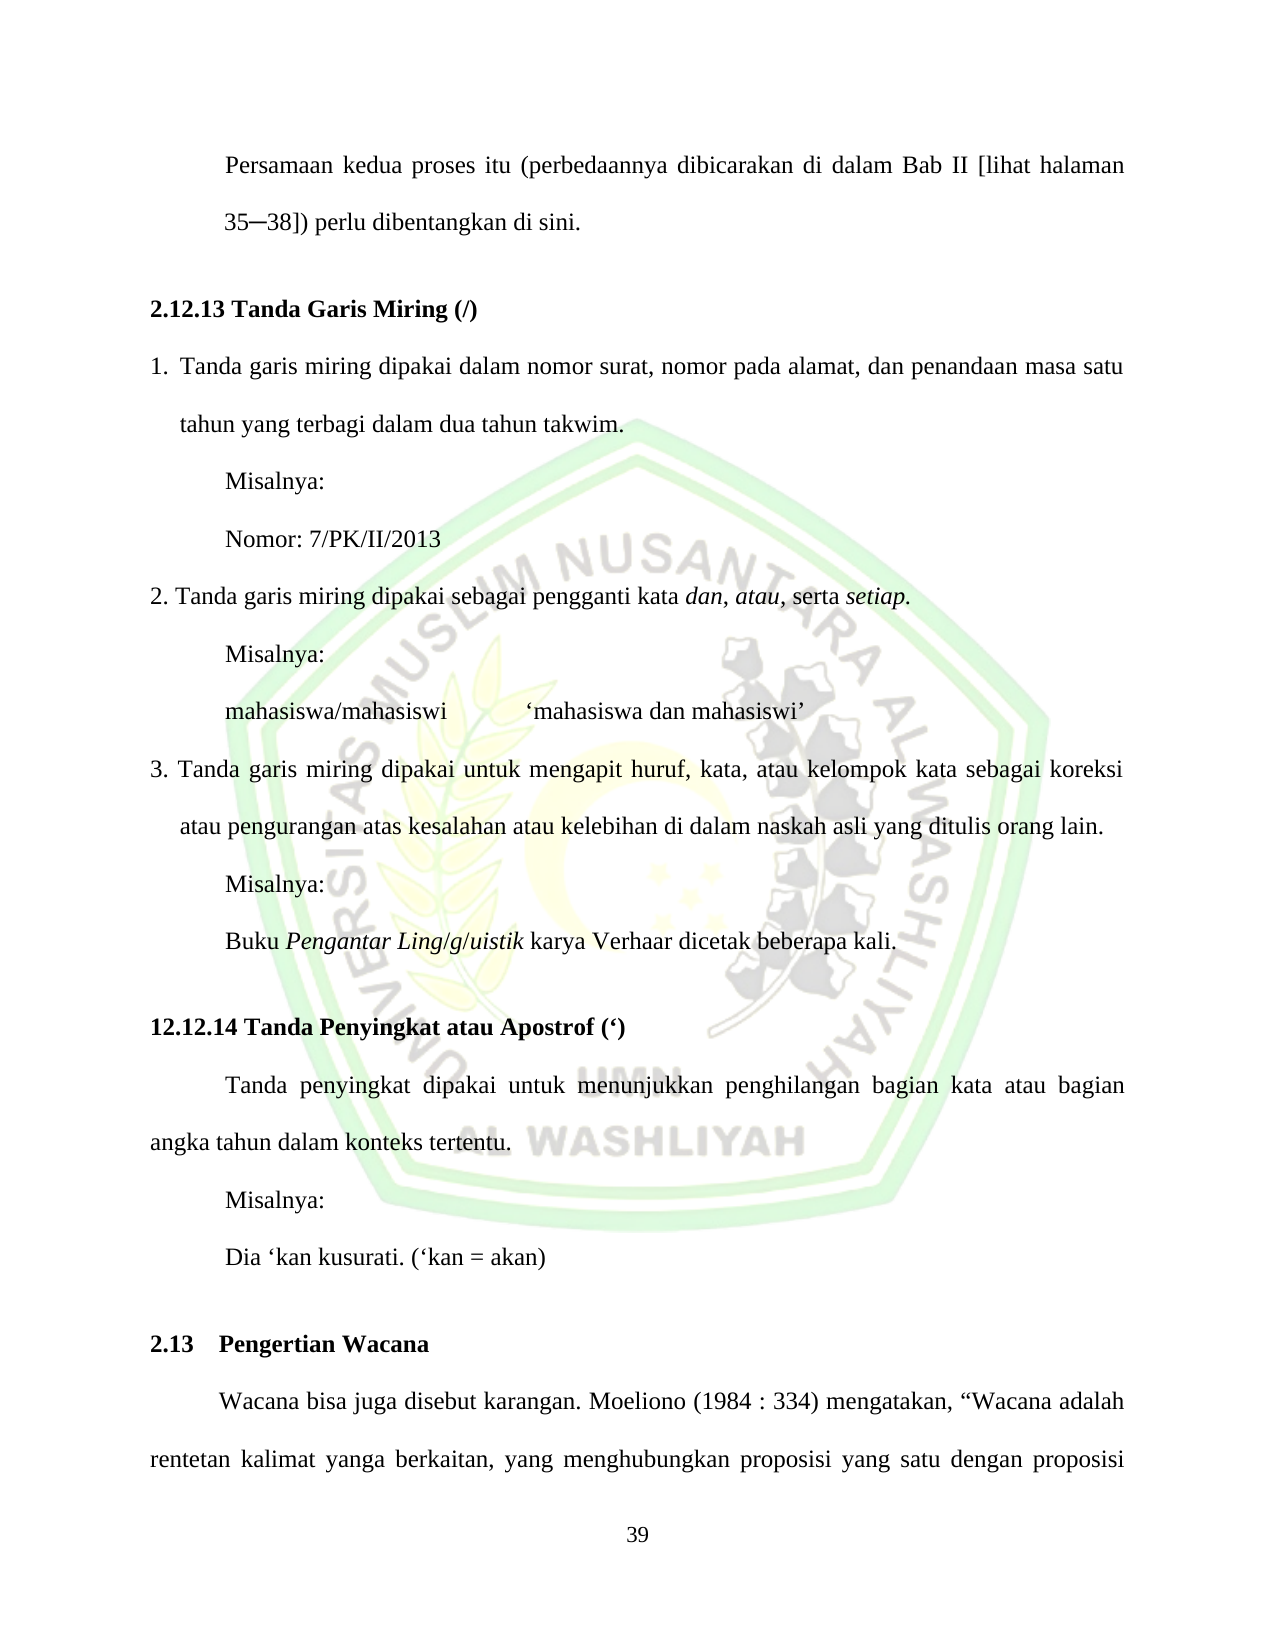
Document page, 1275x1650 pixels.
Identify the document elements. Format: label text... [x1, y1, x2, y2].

list Pengertian Wacana [150, 1329, 1125, 1357]
text Buku Pengantar Ling/g/uistik karya Verhaar dicetak beberapa kali. [225, 926, 1125, 955]
text 12.12.14 Tanda Penyingkat atau Apostrof (‘) [150, 1012, 1125, 1041]
text 3. Tanda garis miring dipakai untuk mengapit huruf, kata, atau kelompok kata sebagai koreksi atau pengurangan atas kesalahan atau kelebihan di dalam naskah asli yang ditulis orang lain. [150, 754, 1125, 840]
text Nomor: 7/PK/II/2013 [150, 524, 1125, 552]
text 2. Tanda garis miring dipakai sebagai pengganti kata dan, atau, serta setiap. [150, 581, 1125, 610]
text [150, 1386, 1125, 1472]
text 2.12.13 Tanda Garis Miring (/) [150, 294, 1125, 322]
text Tanda penyingkat dipakai untuk menunjukkan penghilangan bagian kata atau bagian angka tahun dalam konteks tertentu. [150, 1070, 1125, 1156]
text Misalnya: [150, 1185, 1125, 1214]
text Dia ‘kan kusurati. (‘kan = akan) [150, 1242, 1125, 1271]
text Persamaan kedua proses itu (perbedaannya dibicarakan di dalam Bab II [lihat halaman 35─38]) perlu dibentangkan di sini. [224, 150, 1125, 236]
text Misalnya: [150, 869, 1125, 897]
text Misalnya: [150, 466, 1125, 495]
text 1. Tanda garis miring dipakai dalam nomor surat, nomor pada alamat, dan penandaan masa satu tahun yang terbagi dalam dua tahun takwim. [150, 351, 1125, 437]
text mahasiswa/mahasiswi ‘mahasiswa dan mahasiswi’ [150, 696, 1125, 725]
text Misalnya: [150, 639, 1125, 667]
